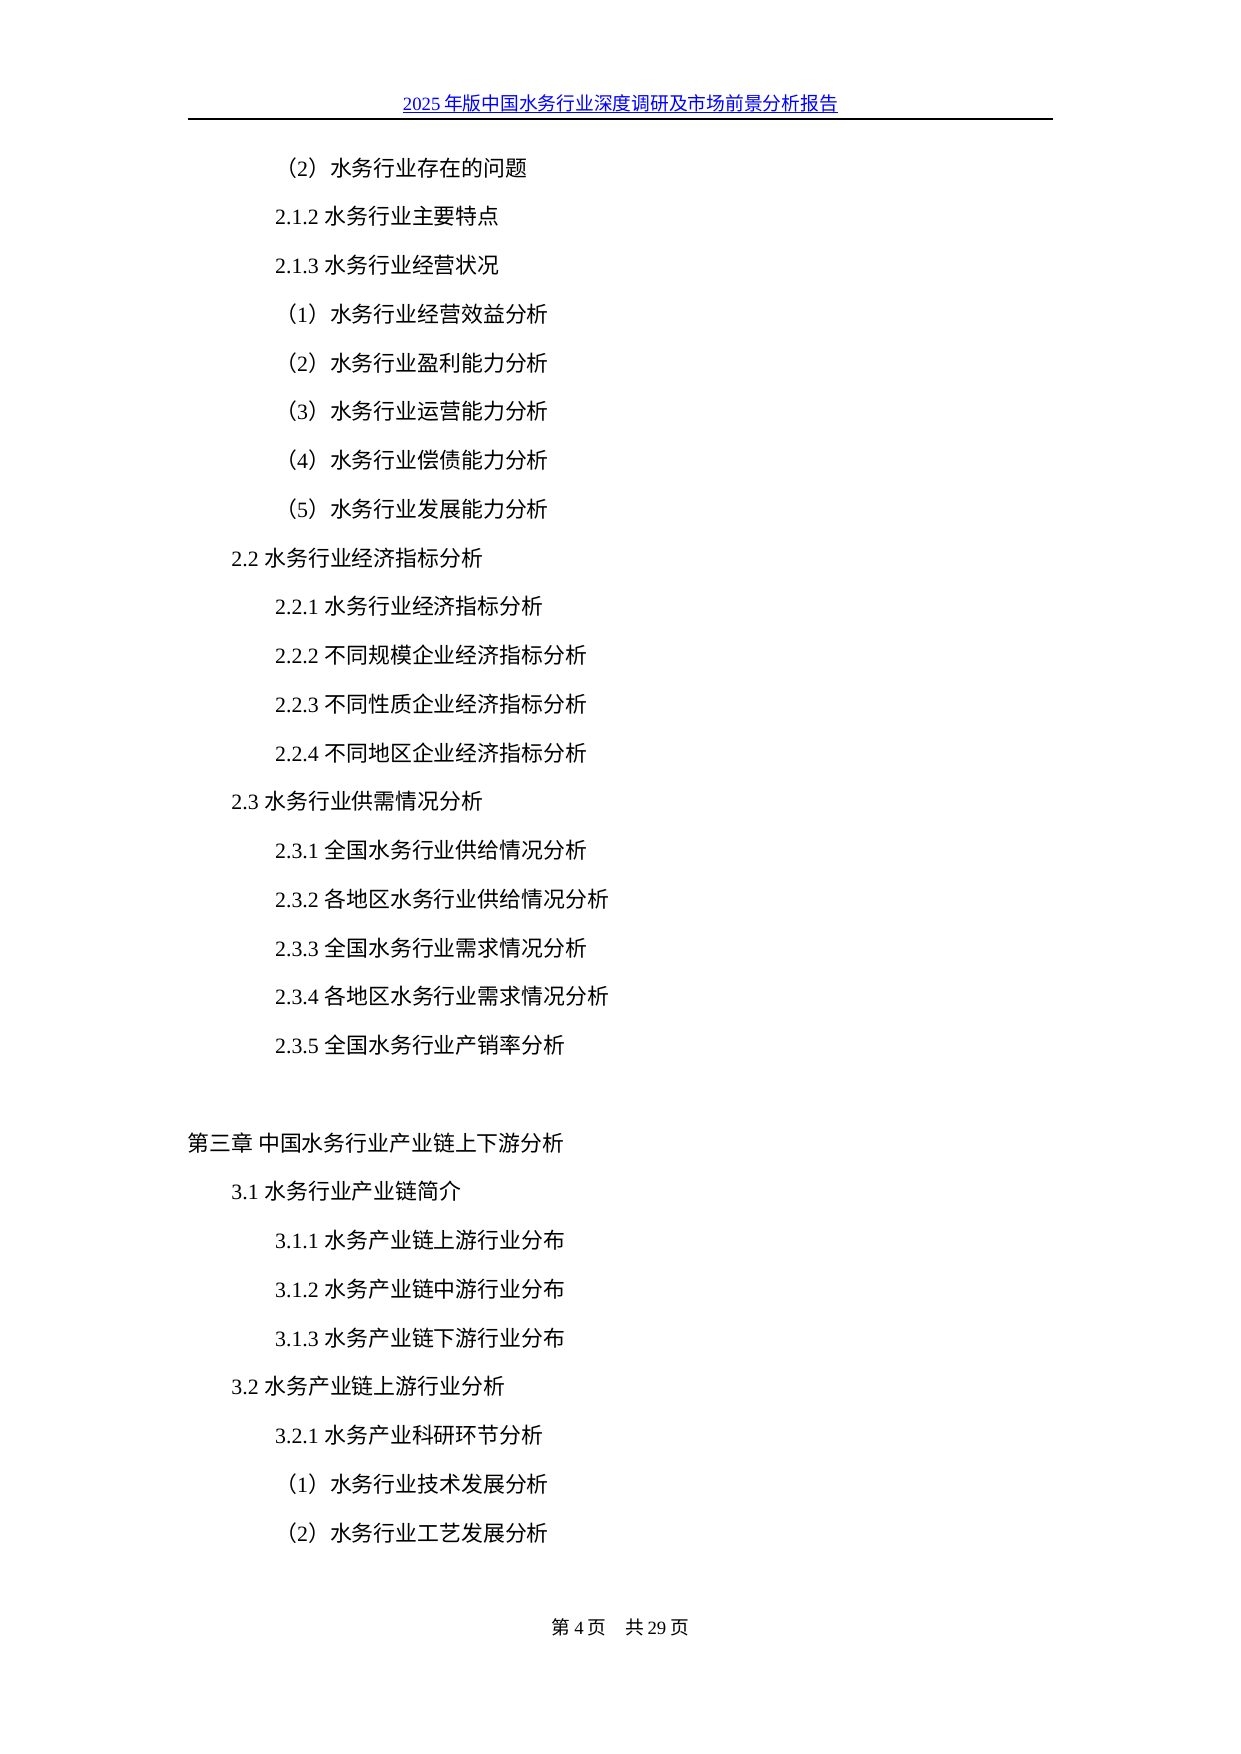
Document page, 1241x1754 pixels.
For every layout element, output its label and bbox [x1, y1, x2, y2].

text [187, 150, 1053, 1548]
